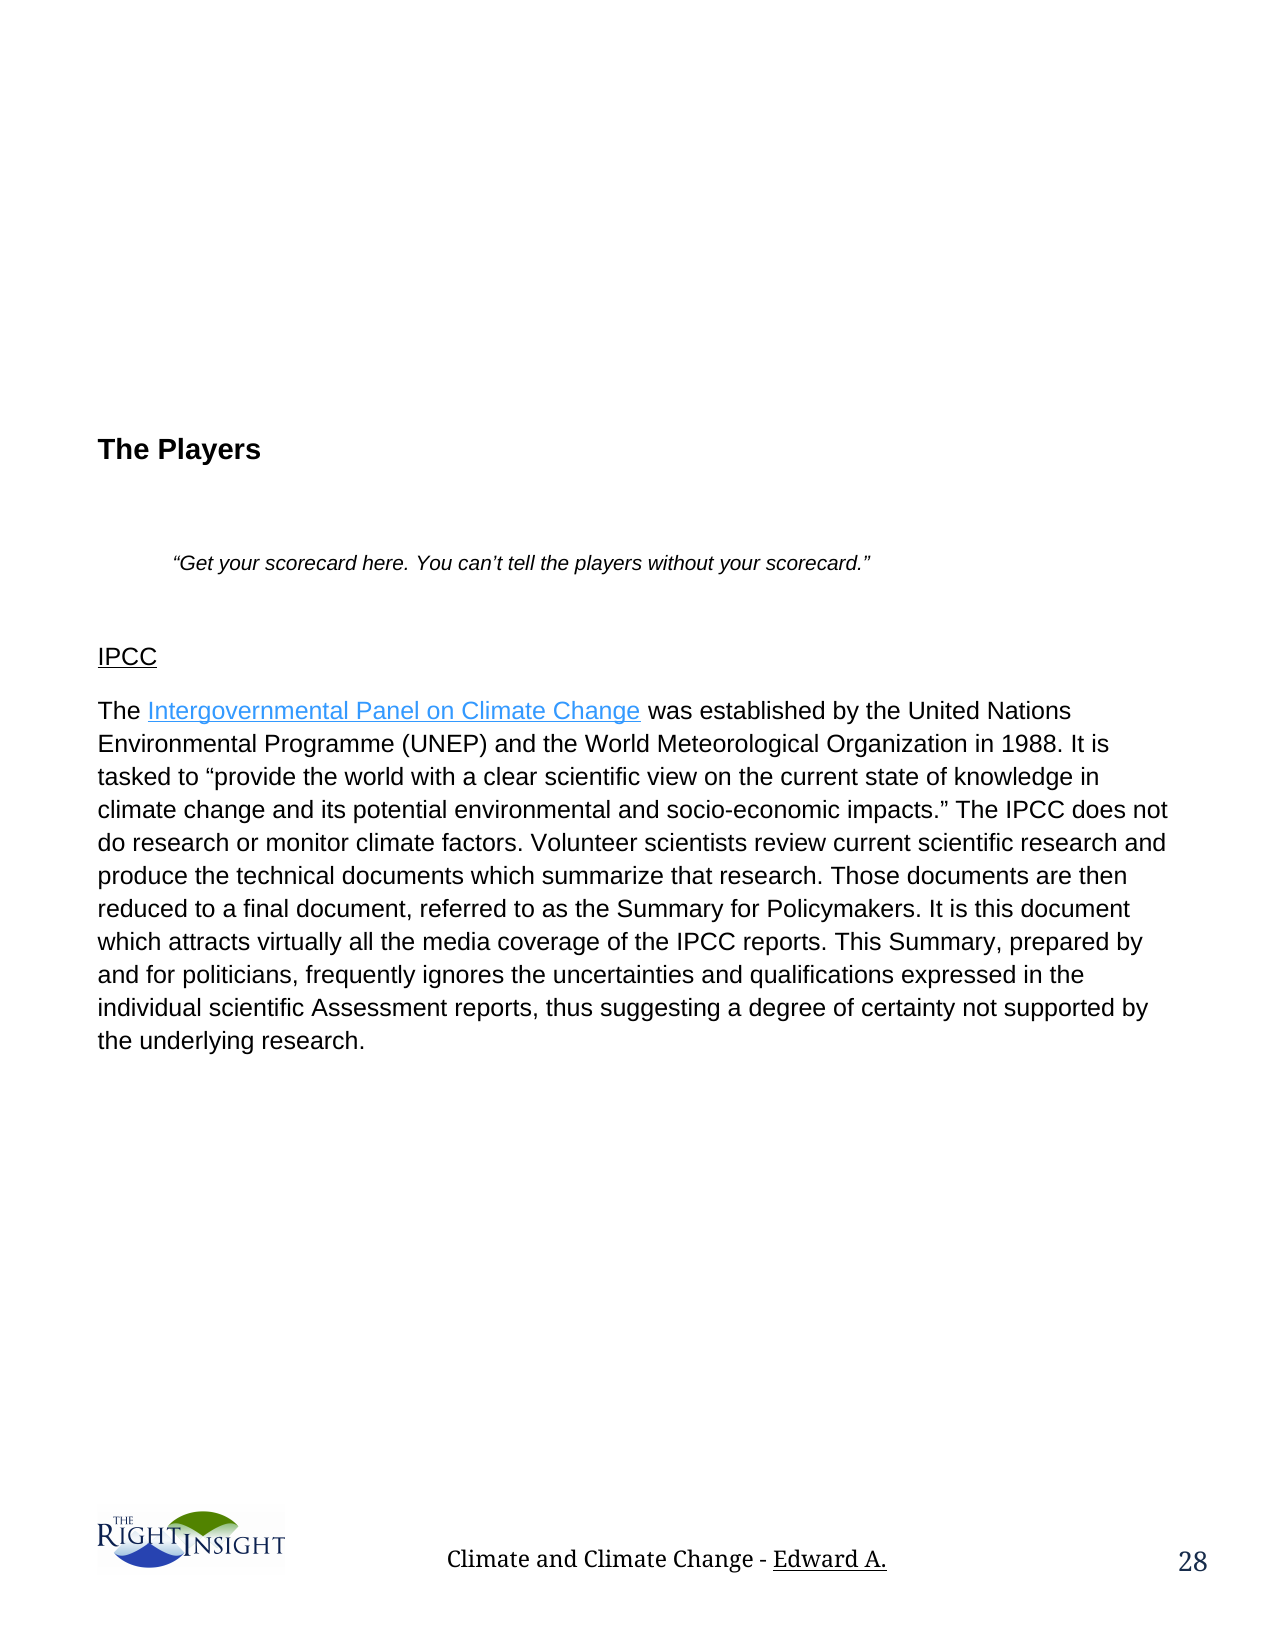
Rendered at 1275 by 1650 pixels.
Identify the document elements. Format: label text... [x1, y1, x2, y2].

text The Intergovernmental Panel on Climate Change was established by the United Nations Environmental Programme (UNEP) and the World Meteorological Organization in 1988. It is tasked to “provide the world with a clear scientific view on the current state of knowledge in climate change and its potential environmental and socio-economic impacts.” The IPCC does not do research or monitor climate factors. Volunteer scientists review current scientific research and produce the technical documents which summarize that research. Those documents are then reduced to a final document, referred to as the Summary for Policymakers. It is this document which attracts virtually all the media coverage of the IPCC reports. This Summary, prepared by and for politicians, frequently ignores the uncertainties and qualifications expressed in the individual scientific Assessment reports, thus suggesting a degree of certainty not supported by the underlying research. [97, 696, 1177, 1055]
text The Players [97, 432, 1177, 466]
text IPCC [97, 642, 1177, 671]
picture [97, 1504, 285, 1575]
text “Get your scorecard here. You can’t tell the players without your scorecard.” [97, 551, 1177, 575]
